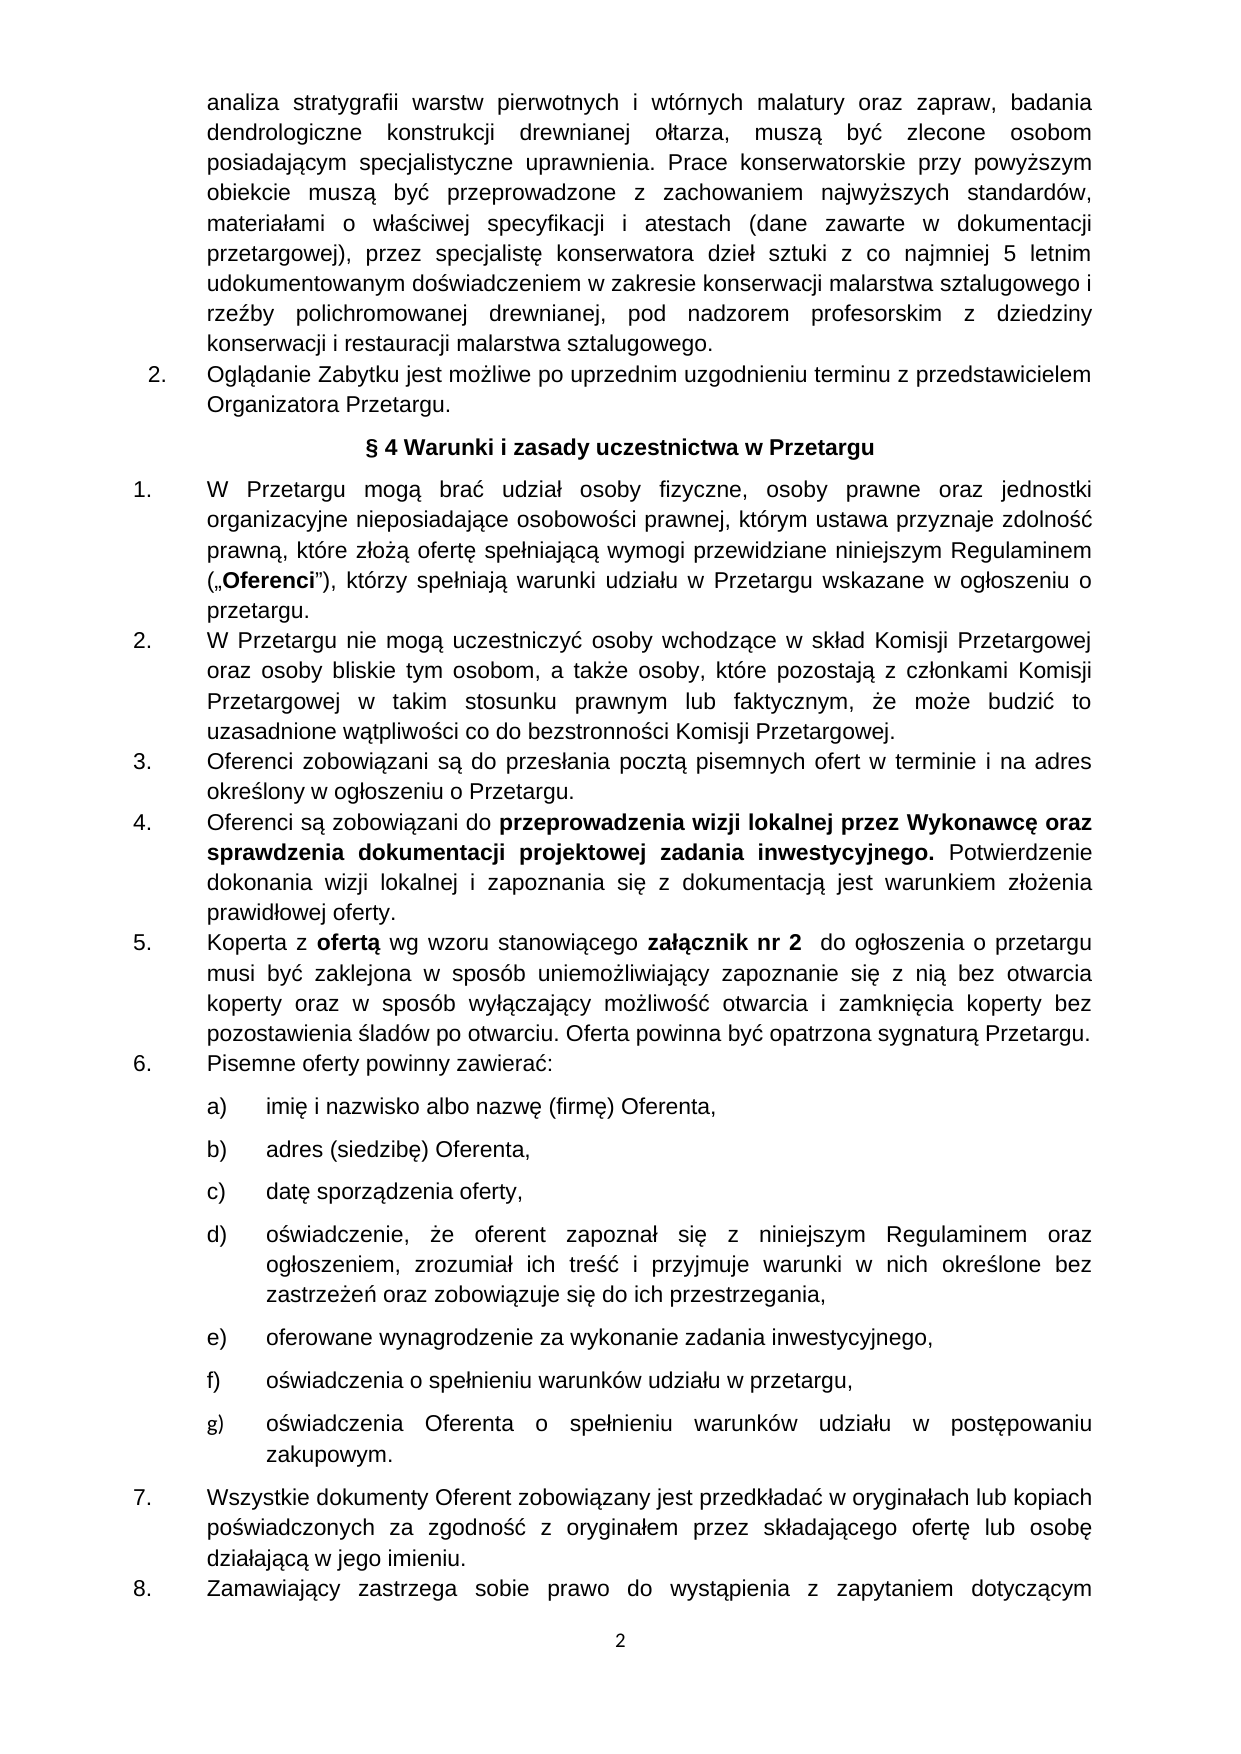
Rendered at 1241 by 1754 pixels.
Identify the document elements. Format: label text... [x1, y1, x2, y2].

list datę sporządzenia oferty, [207, 1178, 1093, 1204]
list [148, 89, 1093, 357]
list oferowane wynagrodzenie za wykonanie zadania inwestycyjnego, [207, 1324, 1093, 1350]
list W Przetargu nie mogą uczestniczyć osoby wchodzące w skład Komisji Przetargowej oraz osoby bliskie tym osobom, a także osoby, które pozostają z członkami Komisji Przetargowej w takim stosunku prawnym lub faktycznym, że może budzić to uzasadnione wątpliwości co do bezstronności Komisji Przetargowej. [133, 627, 1093, 744]
list Oferenci zobowiązani są do przesłania pocztą pisemnych ofert w terminie i na adres określony w ogłoszeniu o Przetargu. [133, 748, 1093, 804]
list Oferenci są zobowiązani do przeprowadzenia wizji lokalnej przez Wykonawcę oraz sprawdzenia dokumentacji projektowej zadania inwestycyjnego. Potwierdzenie dokonania wizji lokalnej i zapoznania się z dokumentacją jest warunkiem złożenia prawidłowej oferty. [133, 808, 1093, 925]
list W Przetargu mogą brać udział osoby fizyczne, osoby prawne oraz jednostki organizacyjne nieposiadające osobowości prawnej, którym ustawa przyznaje zdolność prawną, które złożą ofertę spełniającą wymogi przewidziane niniejszym Regulaminem („Oferenci”), którzy spełniają warunki udziału w Przetargu wskazane w ogłoszeniu o przetargu. [133, 476, 1093, 623]
list Pisemne oferty powinny zawierać: [133, 1050, 1093, 1076]
text § 4 Warunki i zasady uczestnictwa w Przetargu [148, 433, 1093, 460]
list oświadczenia Oferenta o spełnieniu warunków udziału w postępowaniu zakupowym. [207, 1409, 1093, 1468]
list adres (siedzibę) Oferenta, [207, 1136, 1093, 1162]
list Wszystkie dokumenty Oferent zobowiązany jest przedkładać w oryginałach lub kopiach poświadczonych za zgodność z oryginałem przez składającego ofertę lub osobę działającą w jego imieniu. [133, 1484, 1093, 1571]
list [133, 1575, 1093, 1601]
list Koperta z ofertą wg wzoru stanowiącego załącznik nr 2 do ogłoszenia o przetargu musi być zaklejona w sposób uniemożliwiający zapoznanie się z nią bez otwarcia koperty oraz w sposób wyłączający możliwość otwarcia i zamknięcia koperty bez pozostawienia śladów po otwarciu. Oferta powinna być opatrzona sygnaturą Przetargu. [133, 929, 1093, 1046]
list Oglądanie Zabytku jest możliwe po uprzednim uzgodnieniu terminu z przedstawicielem Organizatora Przetargu. [148, 361, 1093, 417]
list imię i nazwisko albo nazwę (firmę) Oferenta, [207, 1093, 1093, 1119]
list oświadczenia o spełnieniu warunków udziału w przetargu, [207, 1367, 1093, 1393]
list oświadczenie, że oferent zapoznał się z niniejszym Regulaminem oraz ogłoszeniem, zrozumiał ich treść i przyjmuje warunki w nich określone bez zastrzeżeń oraz zobowiązuje się do ich przestrzegania, [207, 1221, 1093, 1308]
